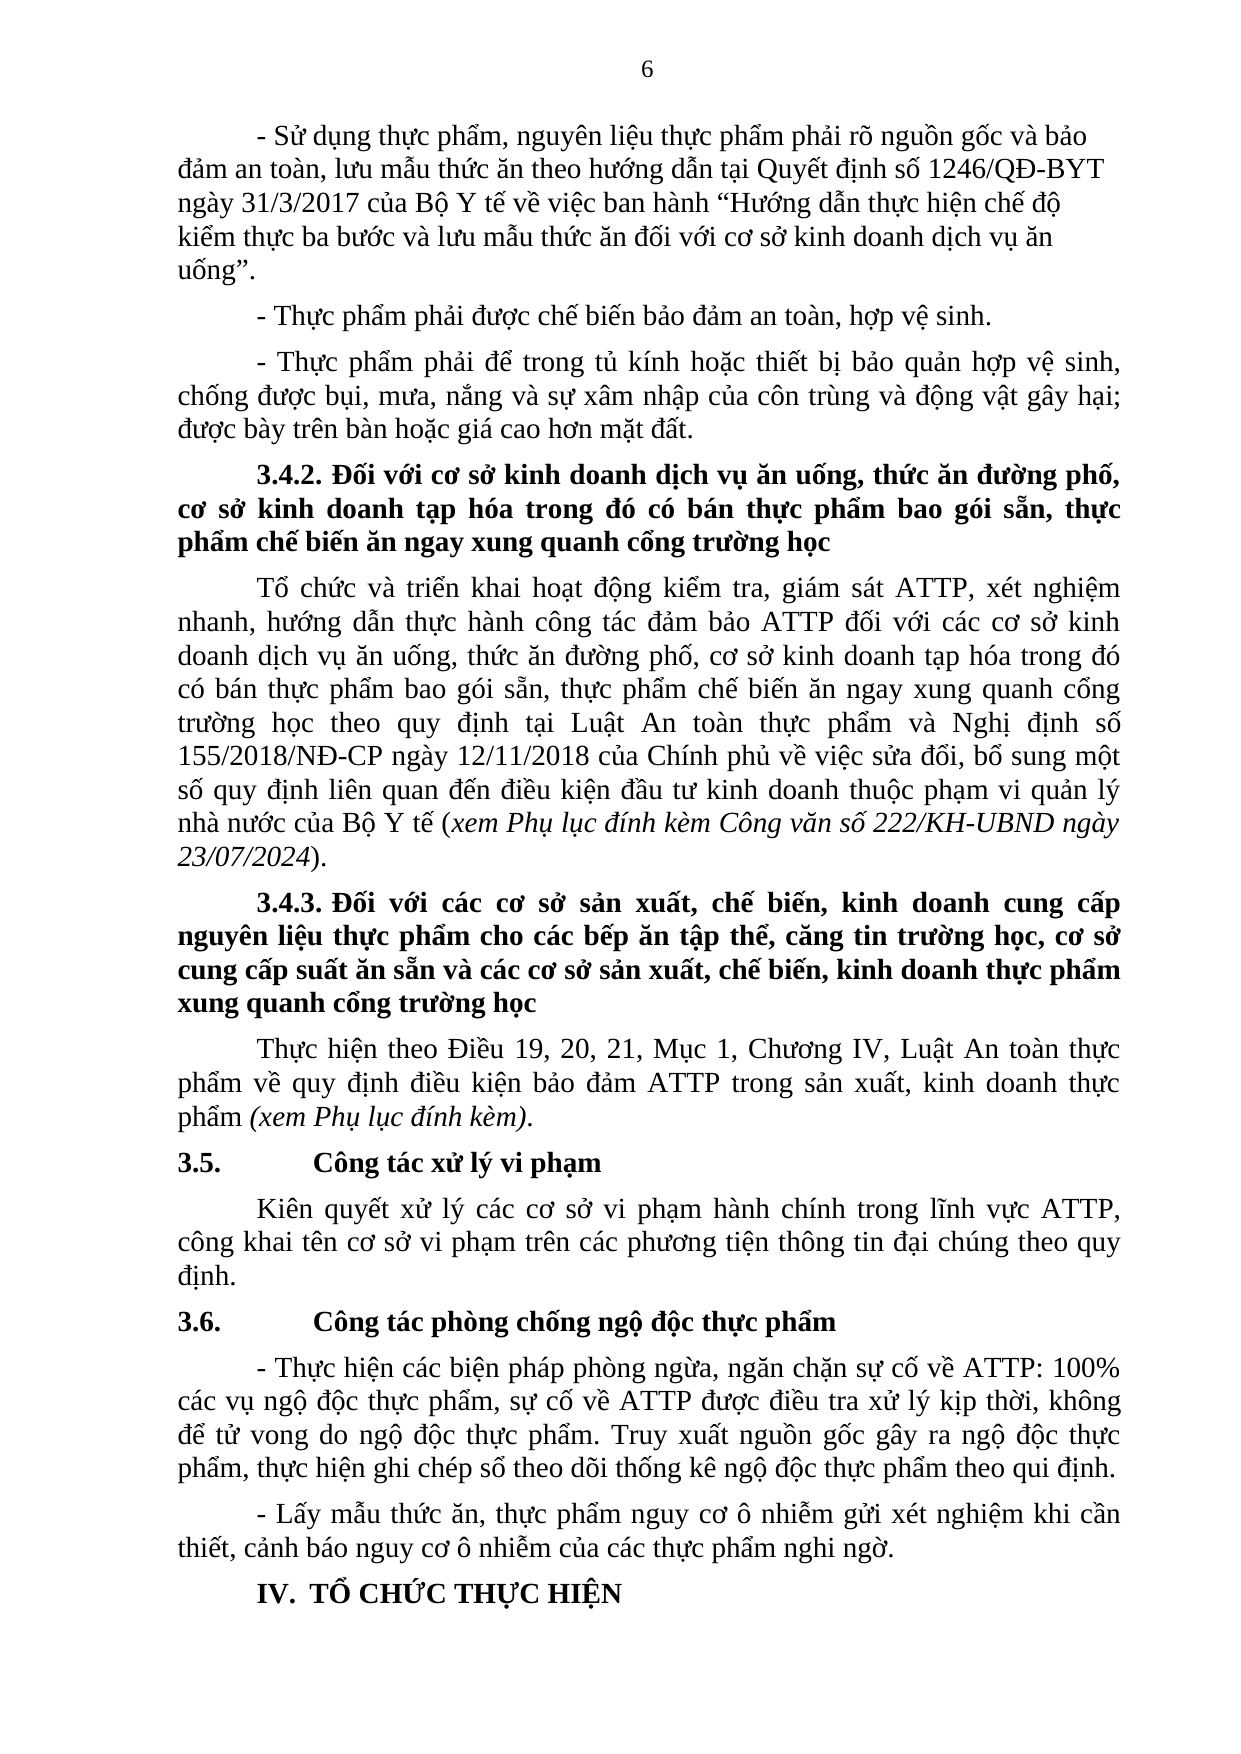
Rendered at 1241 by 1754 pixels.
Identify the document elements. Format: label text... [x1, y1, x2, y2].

list TỔ CHỨC THỰC HIỆN [177, 1576, 1122, 1610]
text Thực hiện theo Điều 19, 20, 21, Mục 1, Chương IV, Luật An toàn thực phẩm về quy định điều kiện bảo đảm ATTP trong sản xuất, kinh doanh thực phẩm (xem Phụ lục đính kèm). [177, 1032, 1122, 1132]
text - Thực phẩm phải được chế biến bảo đảm an toàn, hợp vệ sinh. [177, 298, 1122, 332]
text - Lấy mẫu thức ăn, thực phẩm nguy cơ ô nhiễm gửi xét nghiệm khi cần thiết, cảnh báo nguy cơ ô nhiễm của các thực phẩm nghi ngờ. [177, 1497, 1122, 1564]
text Tổ chức và triển khai hoạt động kiểm tra, giám sát ATTP, xét nghiệm nhanh, hướng dẫn thực hành công tác đảm bảo ATTP đối với các cơ sở kinh doanh dịch vụ ăn uống, thức ăn đường phố, cơ sở kinh doanh tạp hóa trong đó có bán thực phẩm bao gói sẵn, thực phẩm chế biến ăn ngay xung quanh cổng trường học theo quy định tại Luật An toàn thực phẩm và Nghị định số 155/2018/NĐ-CP ngày 12/11/2018 của Chính phủ về việc sửa đổi, bổ sung một số quy định liên quan đến điều kiện đầu tư kinh doanh thuộc phạm vi quản lý nhà nước của Bộ Y tế (xem Phụ lục đính kèm Công văn số 222/KH-UBND ngày 23/07/2024). [177, 571, 1122, 872]
text - Thực phẩm phải để trong tủ kính hoặc thiết bị bảo quản hợp vệ sinh, chống được bụi, mưa, nắng và sự xâm nhập của côn trùng và động vật gây hại; được bày trên bàn hoặc giá cao hơn mặt đất. [177, 344, 1122, 445]
subtitle Công tác xử lý vi phạm [177, 1145, 1122, 1178]
subtitle Công tác phòng chống ngộ độc thực phẩm [177, 1304, 1122, 1337]
list Đối với các cơ sở sản xuất, chế biến, kinh doanh cung cấp nguyên liệu thực phẩm cho các bếp ăn tập thể, căng tin trường học, cơ sở cung cấp suất ăn sẵn và các cơ sở sản xuất, chế biến, kinh doanh thực phẩm xung quanh cổng trường học [177, 885, 1122, 1019]
text - Sử dụng thực phẩm, nguyên liệu thực phẩm phải rõ nguồn gốc và bảo đảm an toàn, lưu mẫu thức ăn theo hướng dẫn tại Quyết định số 1246/QĐ-BYT ngày 31/3/2017 của Bộ Y tế về việc ban hành “Hướng dẫn thực hiện chế độ kiểm thực ba bước và lưu mẫu thức ăn đối với cơ sở kinh doanh dịch vụ ăn uống”. [177, 118, 1122, 286]
text - Thực hiện các biện pháp phòng ngừa, ngăn chặn sự cố về ATTP: 100% các vụ ngộ độc thực phẩm, sự cố về ATTP được điều tra xử lý kịp thời, không để tử vong do ngộ độc thực phẩm. Truy xuất nguồn gốc gây ra ngộ độc thực phẩm, thực hiện ghi chép sổ theo dõi thống kê ngộ độc thực phẩm theo qui định. [177, 1350, 1122, 1484]
text Kiên quyết xử lý các cơ sở vi phạm hành chính trong lĩnh vực ATTP, công khai tên cơ sở vi phạm trên các phương tiện thông tin đại chúng theo quy định. [177, 1191, 1122, 1291]
list Đối với cơ sở kinh doanh dịch vụ ăn uống, thức ăn đường phố, cơ sở kinh doanh tạp hóa trong đó có bán thực phẩm bao gói sẵn, thực phẩm chế biến ăn ngay xung quanh cổng trường học [177, 457, 1122, 558]
